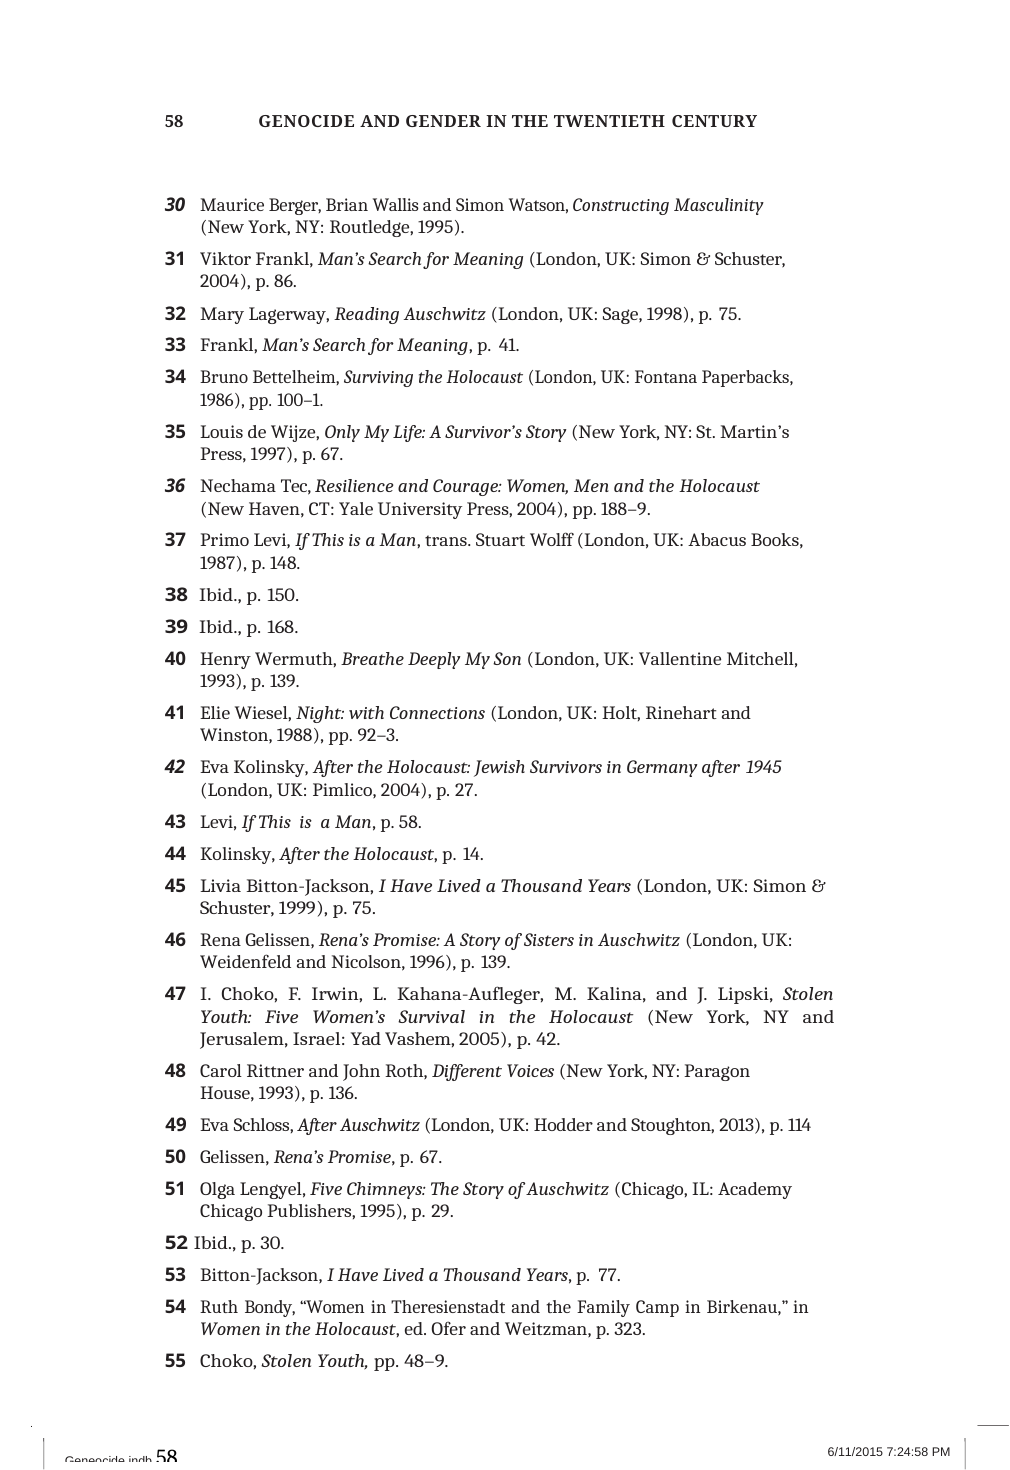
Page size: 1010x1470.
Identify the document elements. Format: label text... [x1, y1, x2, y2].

list Gelissen, Rena’s Promise, p. 67. [164, 1143, 870, 1169]
list Rena Gelissen, Rena’s Promise: A Story of Sisters in Auschwitz (London, UK: Weidenfeld and Nicolson, 1996), p. 139. [164, 926, 823, 973]
list Frankl, Man’s Search for Meaning, p. 41. [164, 332, 870, 357]
list Ruth Bondy, “Women in Theresienstadt and the Family Camp in Birkenau,” in [164, 1293, 870, 1319]
list Bruno Bettelheim, Surviving the Holocaust (London, UK: Fontana Paperbacks, 1986), pp. 100–1. [164, 363, 837, 411]
list Louis de Wijze, Only My Life: A Survivor’s Story (New York, NY: St. Martin’s Press, 1997), p. 67. [164, 418, 833, 465]
list I. Choko, F. Irwin, L. Kahana-Aufleger, M. Kalina, and J. Lipski, Stolen Youth: Five Women’s Survival in the Holocaust (New York, NY and Jerusalem, Israel: Yad Vashem, 2005), p. 42. [164, 981, 834, 1050]
list Eva Kolinsky, After the Holocaust: Jewish Survivors in Germany after 1945 [164, 754, 870, 779]
list Choko, Stolen Youth, pp. 48–9. [164, 1348, 870, 1373]
text 38 Ibid., p. 150. [164, 581, 870, 607]
list Kolinsky, After the Holocaust, p. 14. [164, 840, 870, 866]
list Primo Levi, If This is a Man, trans. Stuart Wolff (London, UK: Abacus Books, 1987), p. 148. [164, 527, 828, 574]
list Maurice Berger, Brian Wallis and Simon Watson, Constructing Masculinity [164, 191, 870, 216]
list Livia Bitton-Jackson, I Have Lived a Thousand Years (London, UK: Simon & Schuster, 1999), p. 75. [164, 872, 826, 919]
text (London, UK: Pimlico, 2004), p. 27. [200, 779, 870, 801]
list Eva Schloss, After Auschwitz (London, UK: Hodder and Stoughton, 2013), p. 114 [165, 1111, 870, 1137]
list Olga Lengyel, Five Chimneys: The Story of Auschwitz (Chicago, IL: Academy Chicago Publishers, 1995), p. 29. [164, 1175, 826, 1222]
list Carol Rittner and John Roth, Different Voices (New York, NY: Paragon House, 1993), p. 136. [164, 1057, 783, 1104]
list Levi, If This is a Man, p. 58. [164, 808, 870, 834]
text Women in the Holocaust, ed. Ofer and Weitzman, p. 323. [200, 1319, 870, 1341]
text 58 GENOCIDE AND GENDER IN THE TWENTIETH CENTURY [164, 110, 870, 132]
text 52 Ibid., p. 30. [164, 1229, 870, 1255]
text (New Haven, CT: Yale University Press, 2004), pp. 188–9. [200, 498, 870, 519]
list Henry Wermuth, Breathe Deeply My Son (London, UK: Vallentine Mitchell, 1993), p. 139. [164, 645, 815, 692]
text (New York, NY: Routledge, 1995). [200, 217, 870, 238]
list Elie Wiesel, Night: with Connections (London, UK: Holt, Rinehart and Winston, 1988), pp. 92–3. [164, 699, 774, 746]
list Viktor Frankl, Man’s Search for Meaning (London, UK: Simon & Schuster, 2004), p. 86. [164, 245, 806, 292]
list Bitton-Jackson, I Have Lived a Thousand Years, p. 77. [164, 1261, 870, 1287]
list Nechama Tec, Resilience and Courage: Women, Men and the Holocaust [164, 472, 870, 498]
list Mary Lagerway, Reading Auschwitz (London, UK: Sage, 1998), p. 75. [164, 300, 870, 325]
text 39 Ibid., p. 168. [164, 613, 870, 638]
